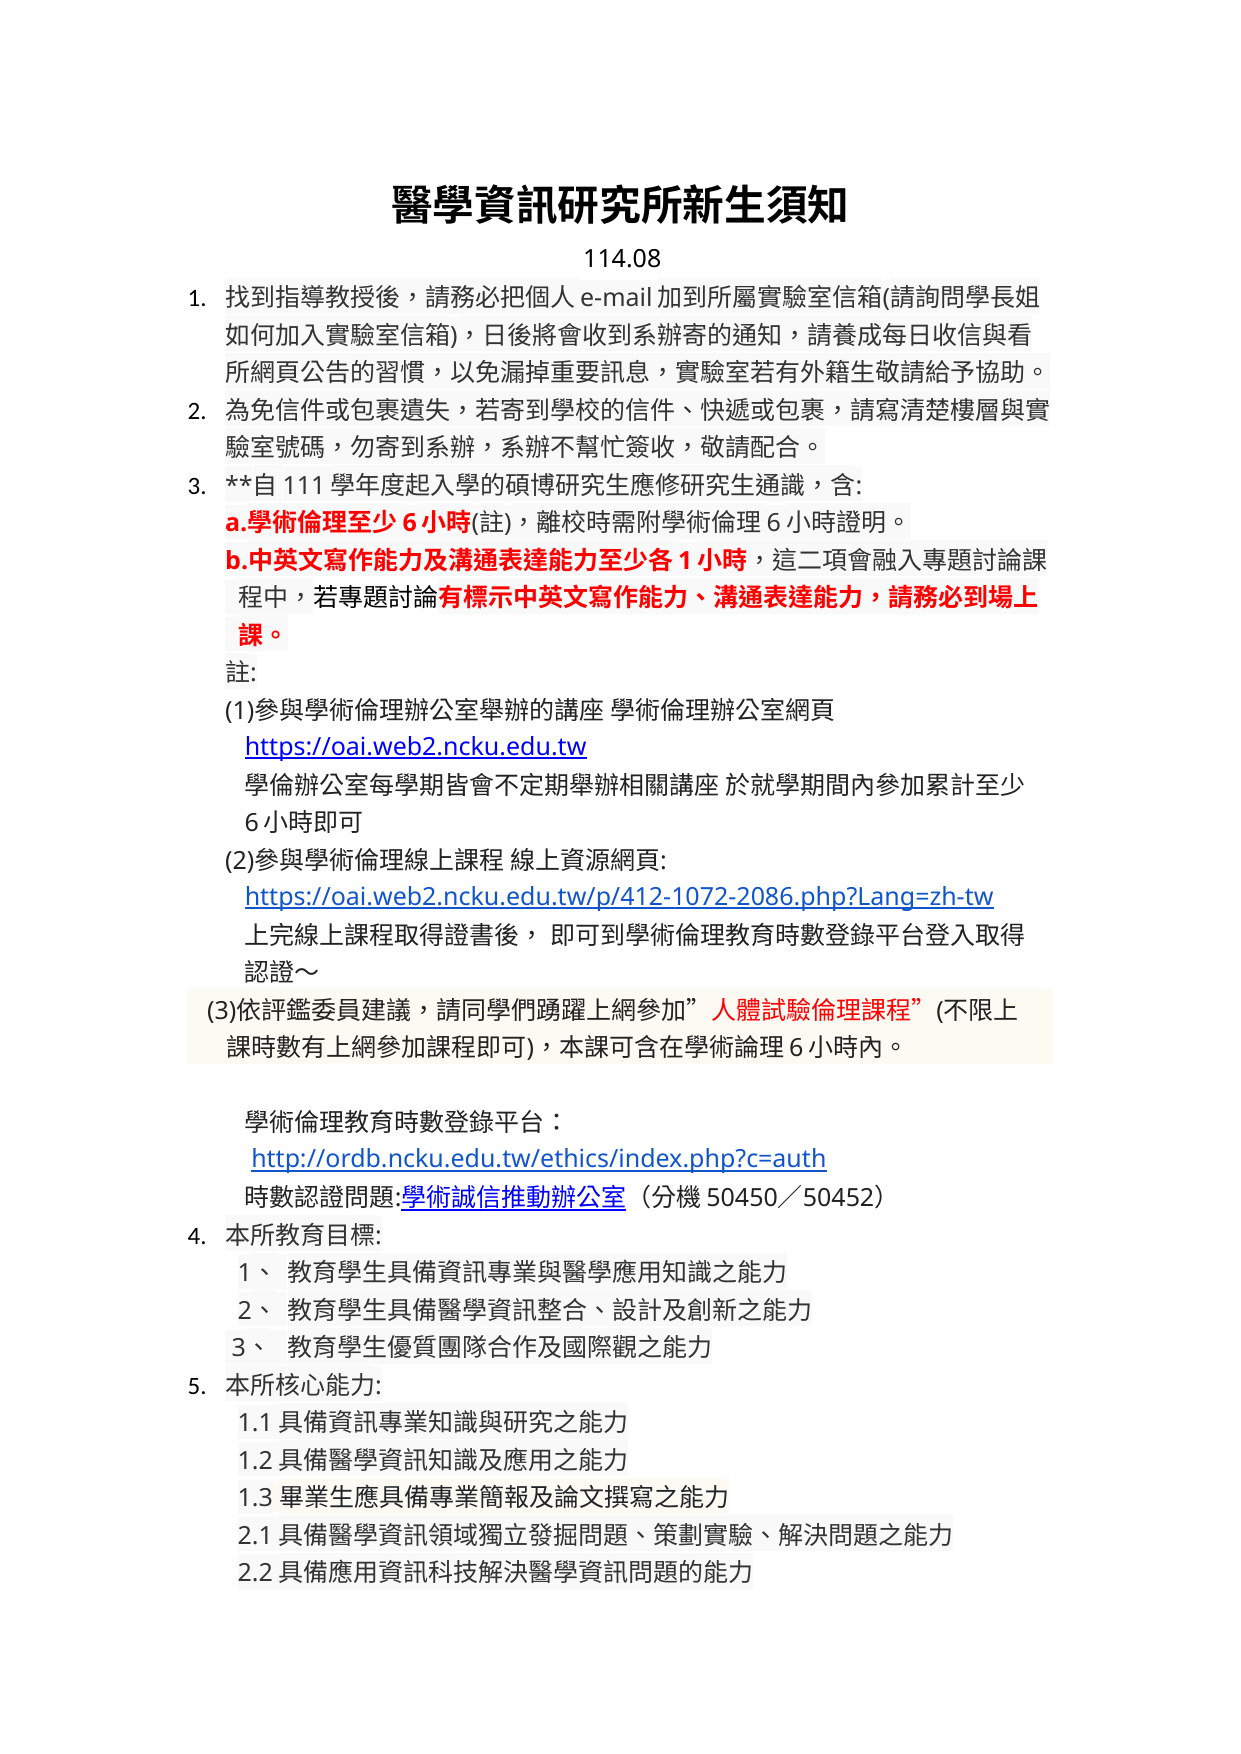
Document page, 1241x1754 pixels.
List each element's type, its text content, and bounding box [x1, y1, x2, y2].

list 註: [225, 652, 1053, 689]
list 認證～ [225, 952, 1053, 989]
list 2.2具備應用資訊科技解決醫學資訊問題的能力 [237, 1552, 1053, 1589]
list 時數認證問題:學術誠信推動辦公室（分機50450／50452） [225, 1177, 1053, 1214]
list 學術倫理教育時數登錄平台： [225, 1102, 1053, 1139]
list b.中英文寫作能力及溝通表達能力至少各1小時，這二項會融入專題討論課 [225, 539, 1053, 577]
list https://oai.web2.ncku.edu.tw/p/412-1072-2086.php?Lang=zh-tw [225, 877, 1053, 914]
text (3)依評鑑委員建議，請同學們踴躍上網參加”人體試驗倫理課程”(不限上 [187, 989, 1053, 1027]
list 本所教育目標: [187, 1214, 1053, 1252]
list 1.1具備資訊專業知識與研究之能力 [237, 1402, 1053, 1439]
list 課。 [225, 614, 1053, 652]
list (1)參與學術倫理辦公室舉辦的講座 學術倫理辦公室網頁 [225, 689, 1053, 727]
list 找到指導教授後，請務必把個人e-mail加到所屬實驗室信箱(請詢問學長姐如何加入實驗室信箱)，日後將會收到系辦寄的通知，請養成每日收信與看所網頁公告的習慣，以免漏掉重要訊息，實驗室若有外籍生敬請給予協助。 [187, 277, 1053, 389]
list 2.1具備醫學資訊領域獨立發掘問題、策劃實驗、解決問題之能力 [237, 1514, 1053, 1552]
list 程中，若專題討論有標示中英文寫作能力、溝通表達能力，請務必到場上 [225, 577, 1053, 614]
list 6小時即可 [225, 802, 1053, 839]
list 為免信件或包裹遺失，若寄到學校的信件、快遞或包裹，請寫清楚樓層與實驗室號碼，勿寄到系辦，系辦不幫忙簽收，敬請配合。 [187, 389, 1053, 464]
list 上完線上課程取得證書後， 即可到學術倫理教育時數登錄平台登入取得 [225, 914, 1053, 952]
list 1.2具備醫學資訊知識及應用之能力 [237, 1439, 1053, 1477]
text 課時數有上網參加課程即可)，本課可含在學術論理6小時內。 [187, 1027, 1053, 1064]
list 3、 教育學生優質團隊合作及國際觀之能力 [225, 1327, 1053, 1364]
list 本所核心能力: [187, 1364, 1053, 1402]
list 1、 教育學生具備資訊專業與醫學應用知識之能力 [237, 1252, 1053, 1289]
list a.學術倫理至少6小時(註)，離校時需附學術倫理6小時證明。 [225, 502, 1053, 539]
list (2)參與學術倫理線上課程 線上資源網頁: [225, 839, 1053, 877]
list **自111學年度起入學的碩博研究生應修研究生通識，含: [187, 464, 1053, 502]
list https://oai.web2.ncku.edu.tw [225, 727, 1053, 764]
list 學倫辦公室每學期皆會不定期舉辦相關講座 於就學期間內參加累計至少 [225, 764, 1053, 802]
list 1.3 畢業生應具備專業簡報及論文撰寫之能力 [237, 1477, 1053, 1514]
list http://ordb.ncku.edu.tw/ethics/index.php?c=auth [225, 1139, 1053, 1177]
text 114.08 [187, 239, 1053, 277]
list 2、 教育學生具備醫學資訊整合、設計及創新之能力 [237, 1289, 1053, 1327]
text 醫學資訊研究所新生須知 [187, 164, 1053, 239]
